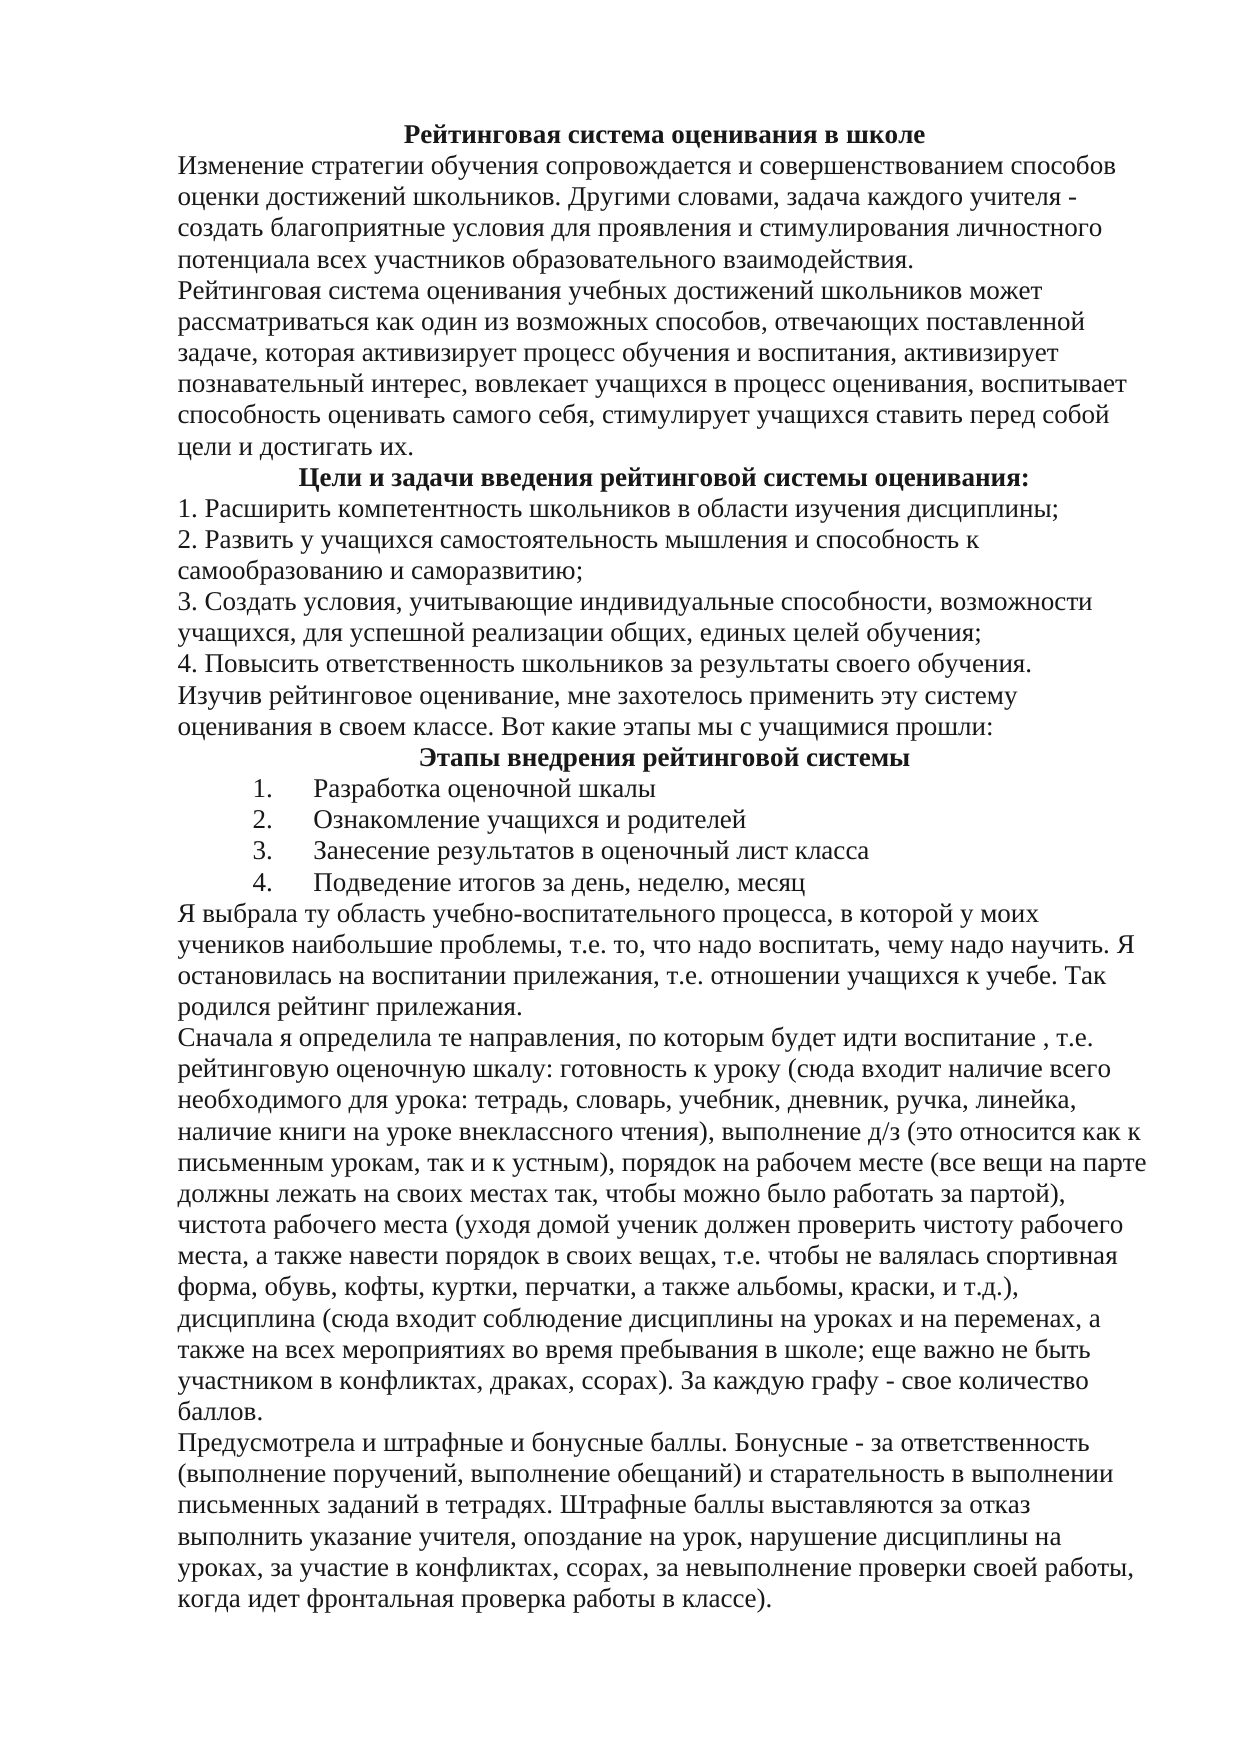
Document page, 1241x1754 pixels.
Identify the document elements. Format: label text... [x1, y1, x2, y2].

text Сначала я определила те направления, по которым будет идти воспитание , т.е. рейтинговую оценочную шкалу: готовность к уроку (сюда входит наличие всего необходимого для урока: тетрадь, словарь, учебник, дневник, ручка, линейка, наличие книги на уроке внеклассного чтения), выполнение д/з (это относится как к письменным урокам, так и к устным), порядок на рабочем месте (все вещи на парте должны лежать на своих местах так, чтобы можно было работать за партой), чистота рабочего места (уходя домой ученик должен проверить чистоту рабочего места, а также навести порядок в своих вещах, т.е. чтобы не валялась спортивная форма, обувь, кофты, куртки, перчатки, а также альбомы, краски, и т.д.), дисциплина (сюда входит соблюдение дисциплины на уроках и на переменах, а также на всех мероприятиях во время пребывания в школе; еще важно не быть участником в конфликтах, драках, ссорах). За каждую графу - свое количество баллов. [177, 1021, 1152, 1426]
text Я выбрала ту область учебно-воспитательного процесса, в которой у моих учеников наибольшие проблемы, т.е. то, что надо воспитать, чему надо научить. Я остановилась на воспитании прилежания, т.е. отношении учащихся к учебе. Так родился рейтинг прилежания. [177, 897, 1152, 1021]
text 1. Разработка оценочной шкалы [252, 772, 1152, 803]
text Изменение стратегии обучения сопровождается и совершенствованием способов оценки достижений школьников. Другими словами, задача каждого учителя - создать благоприятные условия для проявления и стимулирования личностного потенциала всех участников образовательного взаимодействия. [177, 149, 1152, 274]
text 3. Создать условия, учитывающие индивидуальные способности, возможности учащихся, для успешной реализации общих, единых целей обучения; [177, 585, 1152, 648]
text Изучив рейтинговое оценивание, мне захотелось применить эту систему оценивания в своем классе. Вот какие этапы мы с учащимися прошли: [177, 679, 1152, 741]
text Рейтинговая система оценивания в школе [177, 118, 1152, 149]
text 2. Ознакомление учащихся и родителей [252, 803, 1152, 834]
text 3. Занесение результатов в оценочный лист класса [252, 834, 1152, 866]
text 4. Подведение итогов за день, неделю, месяц [252, 866, 1152, 897]
text Рейтинговая система оценивания учебных достижений школьников может рассматриваться как один из возможных способов, отвечающих поставленной задаче, которая активизирует процесс обучения и воспитания, активизирует познавательный интерес, вовлекает учащихся в процесс оценивания, воспитывает способность оценивать самого себя, стимулирует учащихся ставить перед собой цели и достигать их. [177, 274, 1152, 461]
text 2. Развить у учащихся самостоятельность мышления и способность к самообразованию и саморазвитию; [177, 523, 1152, 585]
text Предусмотрела и штрафные и бонусные баллы. Бонусные - за ответственность (выполнение поручений, выполнение обещаний) и старательность в выполнении письменных заданий в тетрадях. Штрафные баллы выставляются за отказ выполнить указание учителя, опоздание на урок, нарушение дисциплины на уроках, за участие в конфликтах, ссорах, за невыполнение проверки своей работы, когда идет фронтальная проверка работы в классе). [177, 1426, 1152, 1613]
text 4. Повысить ответственность школьников за результаты своего обучения. [177, 648, 1152, 679]
text 1. Расширить компетентность школьников в области изучения дисциплины; [177, 492, 1152, 523]
text Цели и задачи введения рейтинговой системы оценивания: [177, 461, 1152, 492]
text Этапы внедрения рейтинговой системы [177, 741, 1152, 772]
